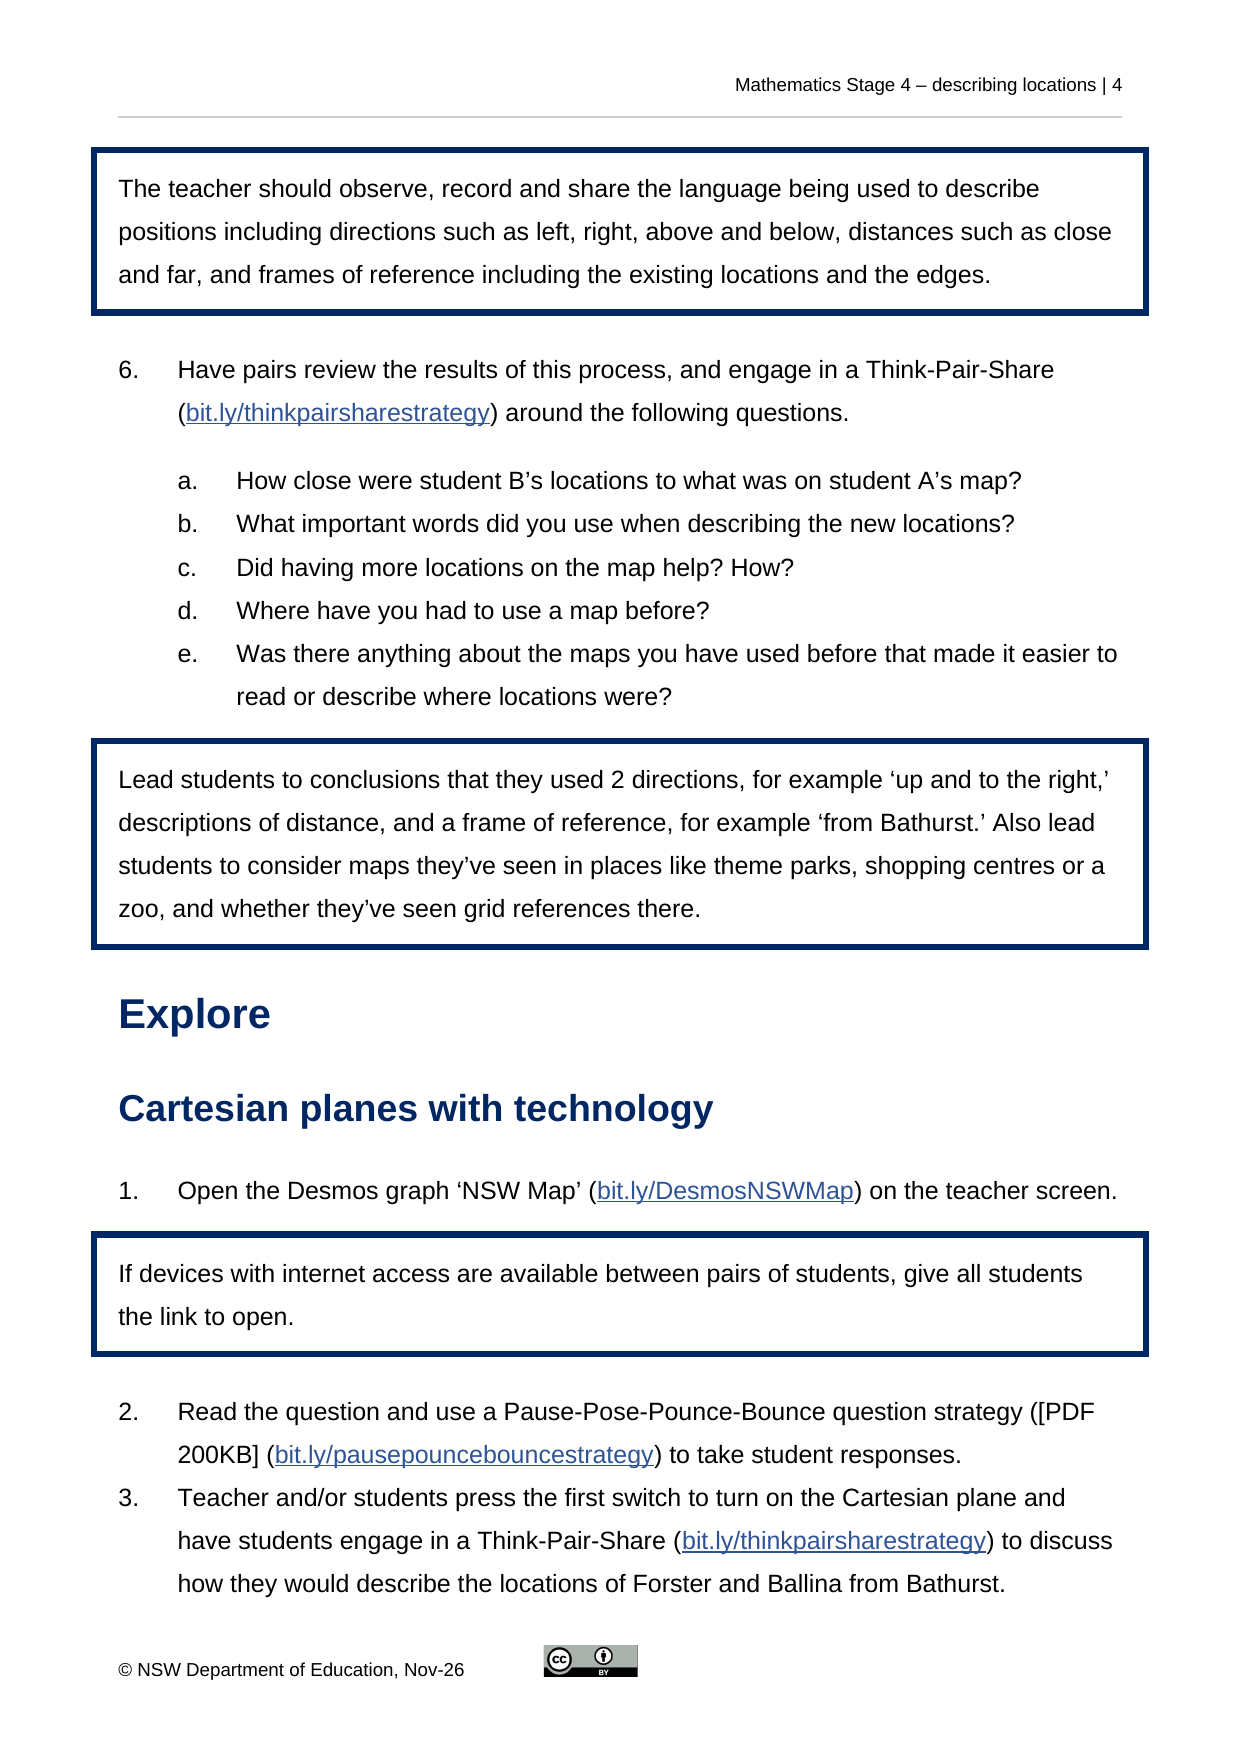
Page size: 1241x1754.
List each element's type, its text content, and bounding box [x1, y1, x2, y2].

text The teacher should observe, record and share the language being used to describe positions including directions such as left, right, above and below, distances such as close and far, and frames of reference including the existing locations and the edges. [97, 153, 1143, 309]
list Open the Desmos graph ‘NSW Map’ (bit.ly/DesmosNSWMap) on the teacher screen. [118, 1176, 1122, 1204]
list Have pairs review the results of this process, and engage in a Think-Pair-Share (bit.ly/thinkpairsharestrategy) around the following questions. [118, 355, 1122, 427]
list Teacher and/or students press the first switch to turn on the Cartesian plane and have students engage in a Think-Pair-Share (bit.ly/thinkpairsharestrategy) to discuss how they would describe the locations of Forster and Ballina from Bathurst. [118, 1483, 1122, 1598]
list Did having more locations on the map help? How? [177, 553, 1122, 581]
subtitle Explore [118, 989, 1122, 1037]
list Where have you had to use a map before? [177, 596, 1122, 624]
list How close were student B’s locations to what was on student A’s map? [177, 466, 1122, 495]
picture [543, 1645, 638, 1677]
subtitle Cartesian planes with technology [118, 1086, 1122, 1129]
list Was there anything about the maps you have used before that made it easier to read or describe where locations were? [177, 639, 1122, 711]
list Read the question and use a Pause-Pose-Pounce-Bounce question strategy ([PDF 200KB] (bit.ly/pausepouncebouncestrategy) to take student responses. [118, 1397, 1122, 1469]
text Lead students to conclusions that they used 2 directions, for example ‘up and to the right,’ descriptions of distance, and a frame of reference, for example ‘from Bathurst.’ Also lead students to consider maps they’ve seen in places like theme parks, shopping centres or a zoo, and whether they’ve seen grid references there. [97, 744, 1143, 944]
text If devices with internet access are available between pairs of students, give all students the link to open. [97, 1238, 1143, 1351]
list What important words did you use when describing the new locations? [177, 509, 1122, 538]
